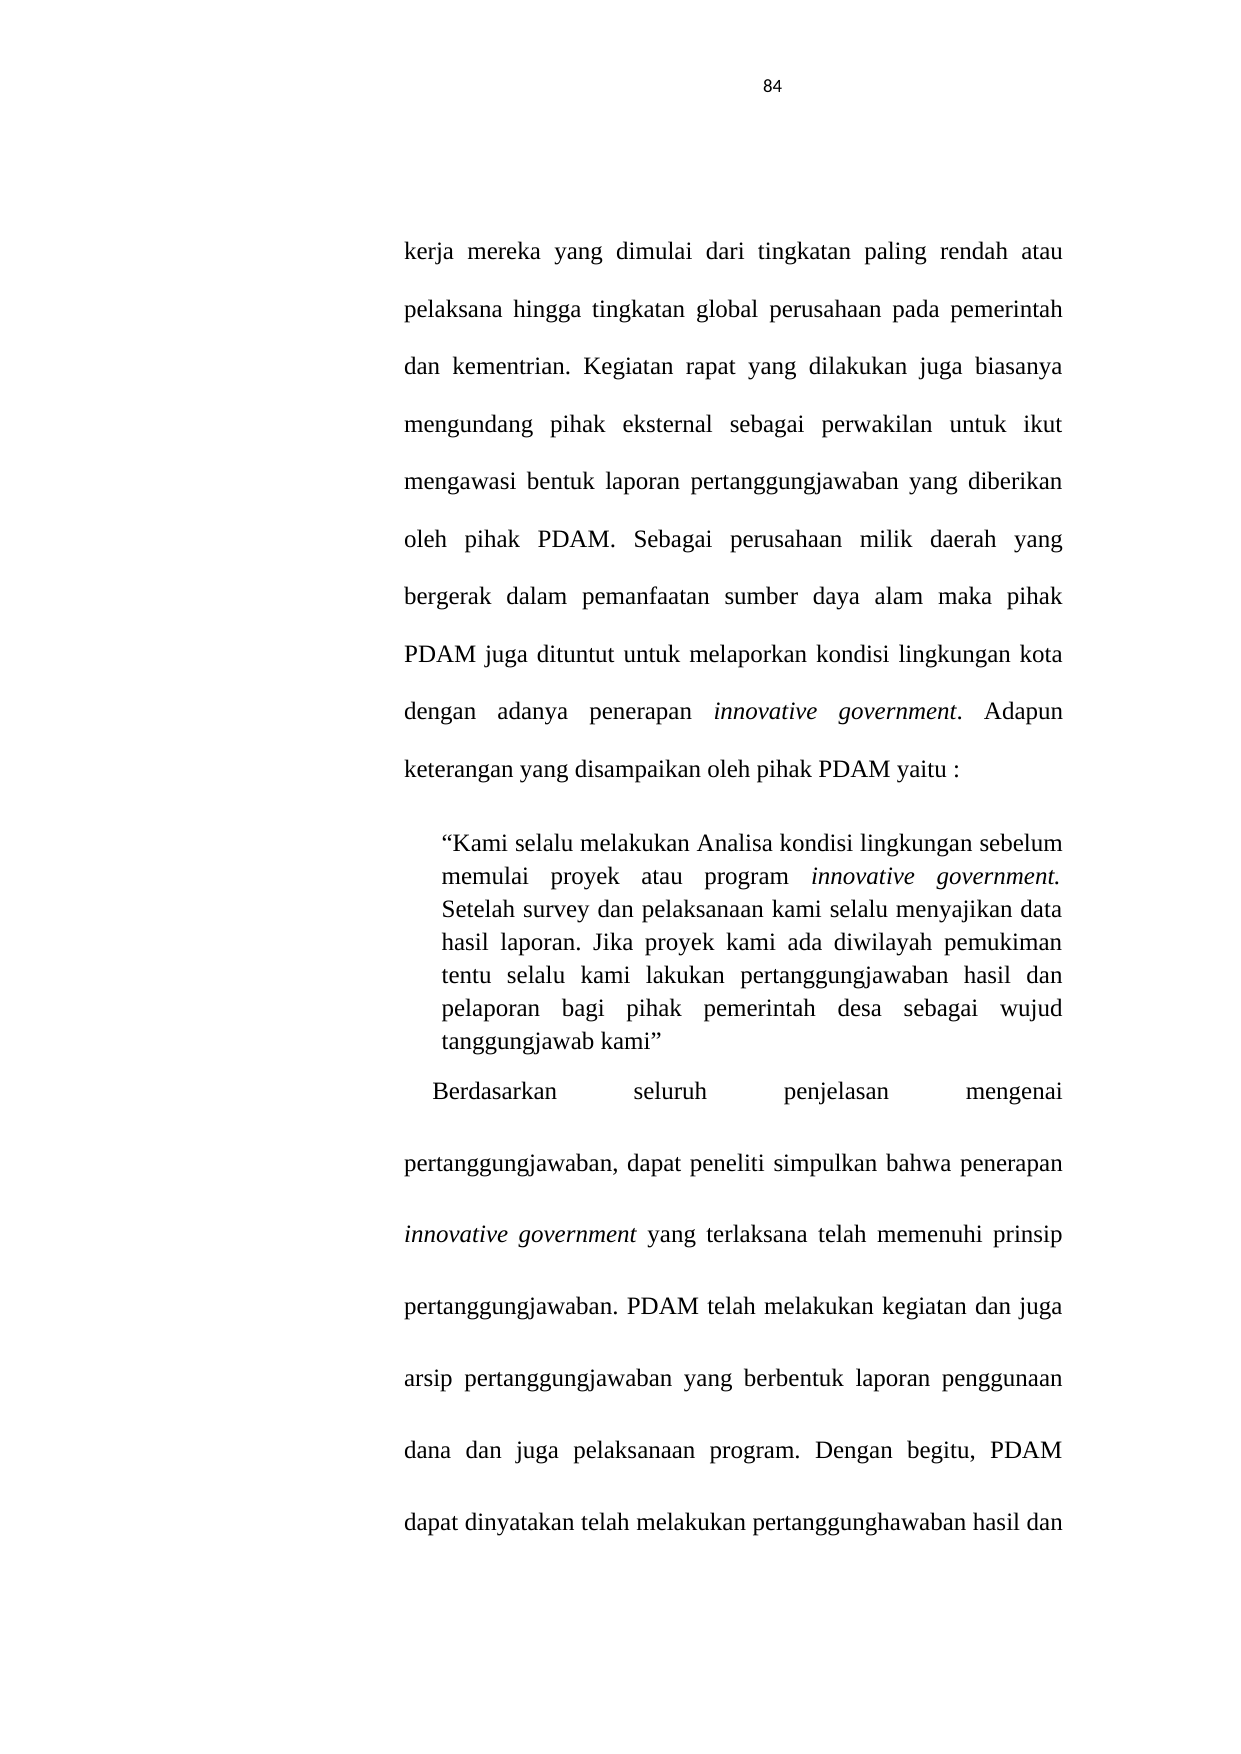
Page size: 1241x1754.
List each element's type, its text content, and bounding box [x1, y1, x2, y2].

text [404, 1076, 1063, 1536]
text “Kami selalu melakukan Analisa kondisi lingkungan sebelum memulai proyek atau program innovative government. Setelah survey dan pelaksanaan kami selalu menyajikan data hasil laporan. Jika proyek kami ada diwilayah pemukiman tentu selalu kami lakukan pertanggungjawaban hasil dan pelaporan bagi pihak pemerintah desa sebagai wujud tanggungjawab kami” [441, 828, 1063, 1055]
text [404, 236, 1063, 782]
